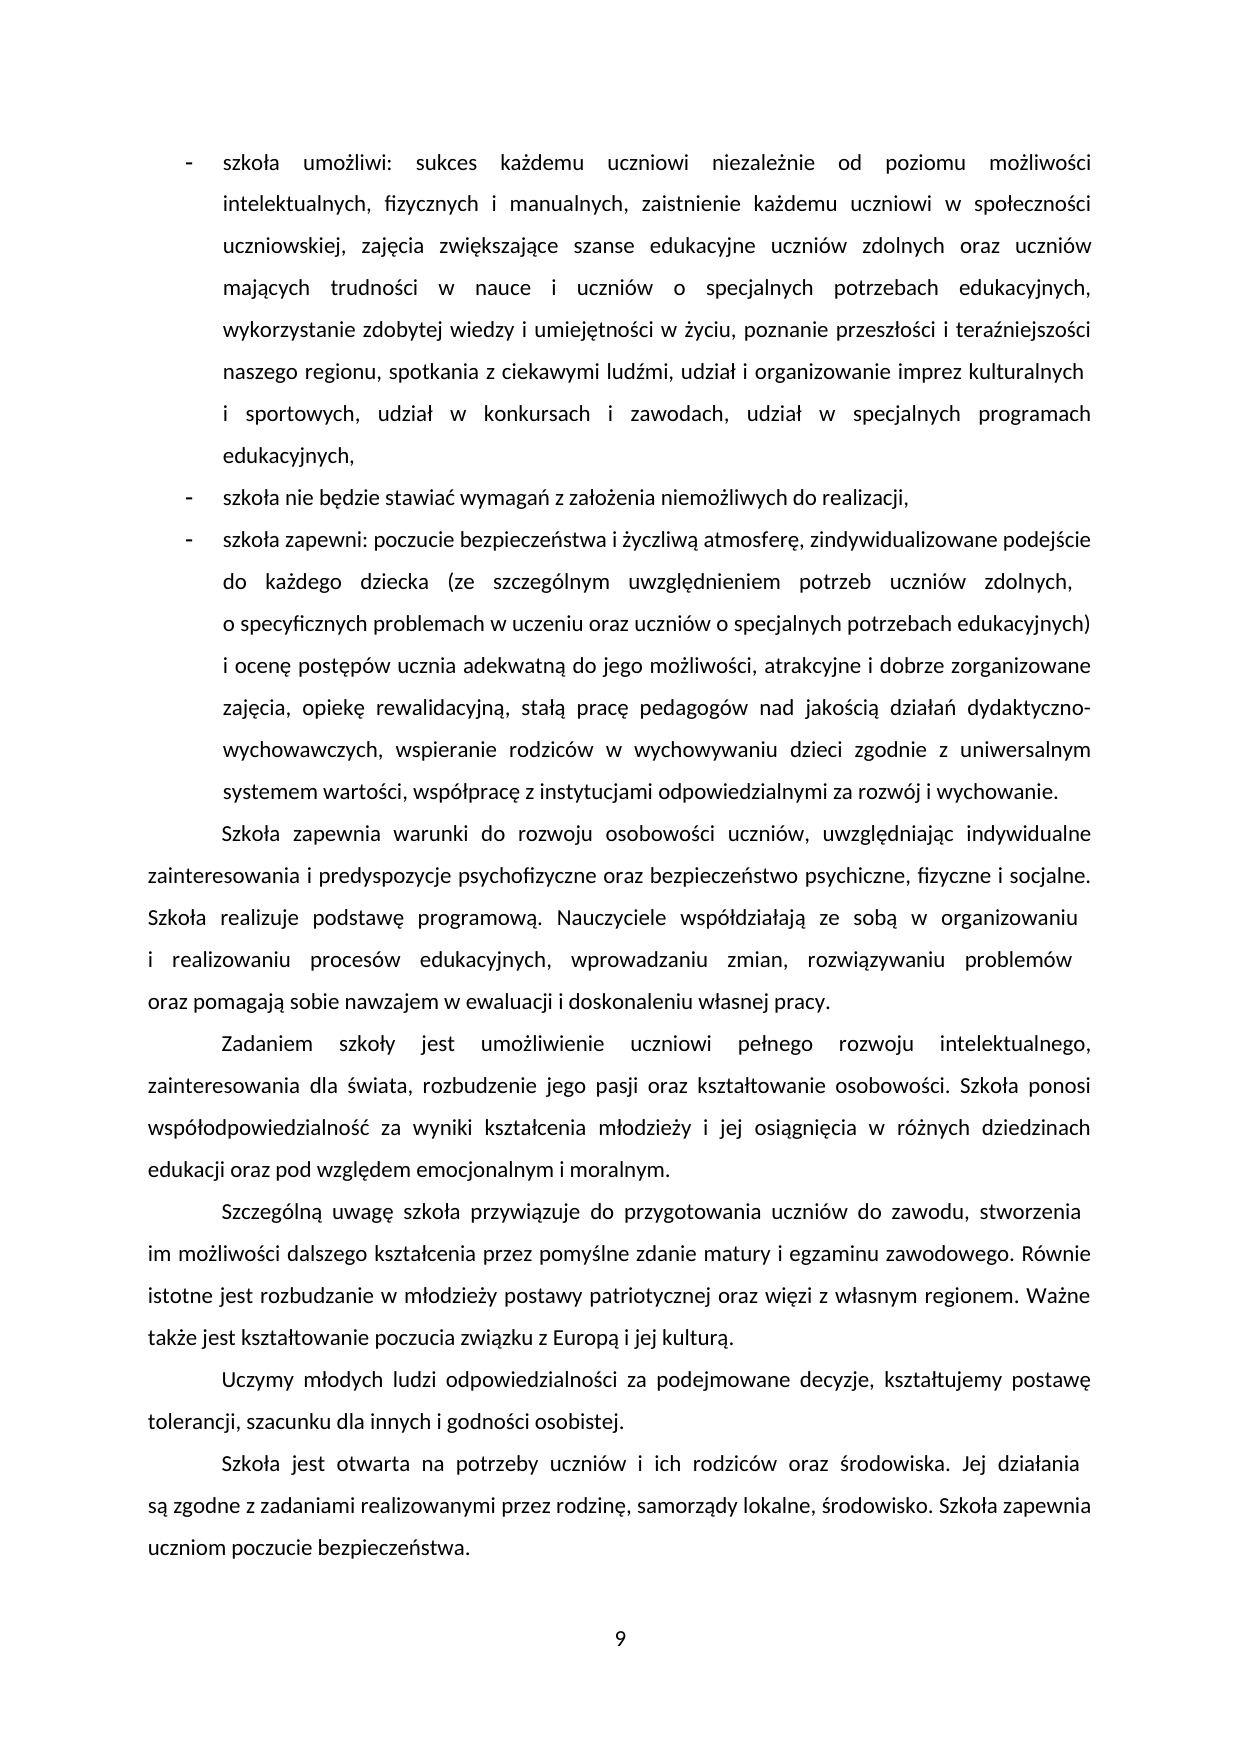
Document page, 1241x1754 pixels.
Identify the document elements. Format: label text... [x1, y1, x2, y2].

text Uczymy młodych ludzi odpowiedzialności za podejmowane decyzje, kształtujemy postawę tolerancji, szacunku dla innych i godności osobistej. [148, 1365, 1093, 1435]
text Szczególną uwagę szkoła przywiązuje do przygotowania uczniów do zawodu, stworzenia im możliwości dalszego kształcenia przez pomyślne zdanie matury i egzaminu zawodowego. Równie istotne jest rozbudzanie w młodzieży postawy patriotycznej oraz więzi z własnym regionem. Ważne także jest kształtowanie poczucia związku z Europą i jej kulturą. [148, 1197, 1093, 1351]
list szkoła nie będzie stawiać wymagań z założenia niemożliwych do realizacji, [185, 483, 1093, 511]
list szkoła umożliwi: sukces każdemu uczniowi niezależnie od poziomu możliwości intelektualnych, fizycznych i manualnych, zaistnienie każdemu uczniowi w społeczności uczniowskiej, zajęcia zwiększające szanse edukacyjne uczniów zdolnych oraz uczniów mających trudności w nauce i uczniów o specjalnych potrzebach edukacyjnych, wykorzystanie zdobytej wiedzy i umiejętności w życiu, poznanie przeszłości i teraźniejszości naszego regionu, spotkania z ciekawymi ludźmi, udział i organizowanie imprez kulturalnych i sportowych, udział w konkursach i zawodach, udział w specjalnych programach edukacyjnych, [185, 148, 1093, 469]
text Szkoła jest otwarta na potrzeby uczniów i ich rodziców oraz środowiska. Jej działania są zgodne z zadaniami realizowanymi przez rodzinę, samorządy lokalne, środowisko. Szkoła zapewnia uczniom poczucie bezpieczeństwa. [148, 1449, 1093, 1561]
list szkoła zapewni: poczucie bezpieczeństwa i życzliwą atmosferę, zindywidualizowane podejście do każdego dziecka (ze szczególnym uwzględnieniem potrzeb uczniów zdolnych, o specyficznych problemach w uczeniu oraz uczniów o specjalnych potrzebach edukacyjnych) i ocenę postępów ucznia adekwatną do jego możliwości, atrakcyjne i dobrze zorganizowane zajęcia, opiekę rewalidacyjną, stałą pracę pedagogów nad jakością działań dydaktyczno-wychowawczych, wspieranie rodziców w wychowywaniu dzieci zgodnie z uniwersalnym systemem wartości, współpracę z instytucjami odpowiedzialnymi za rozwój i wychowanie. [185, 525, 1093, 805]
text Szkoła zapewnia warunki do rozwoju osobowości uczniów, uwzględniając indywidualne zainteresowania i predyspozycje psychofizyczne oraz bezpieczeństwo psychiczne, fizyczne i socjalne. Szkoła realizuje podstawę programową. Nauczyciele współdziałają ze sobą w organizowaniu i realizowaniu procesów edukacyjnych, wprowadzaniu zmian, rozwiązywaniu problemów oraz pomagają sobie nawzajem w ewaluacji i doskonaleniu własnej pracy. [148, 819, 1093, 1015]
text Zadaniem szkoły jest umożliwienie uczniowi pełnego rozwoju intelektualnego, zainteresowania dla świata, rozbudzenie jego pasji oraz kształtowanie osobowości. Szkoła ponosi współodpowiedzialność za wyniki kształcenia młodzieży i jej osiągnięcia w różnych dziedzinach edukacji oraz pod względem emocjonalnym i moralnym. [148, 1029, 1093, 1183]
